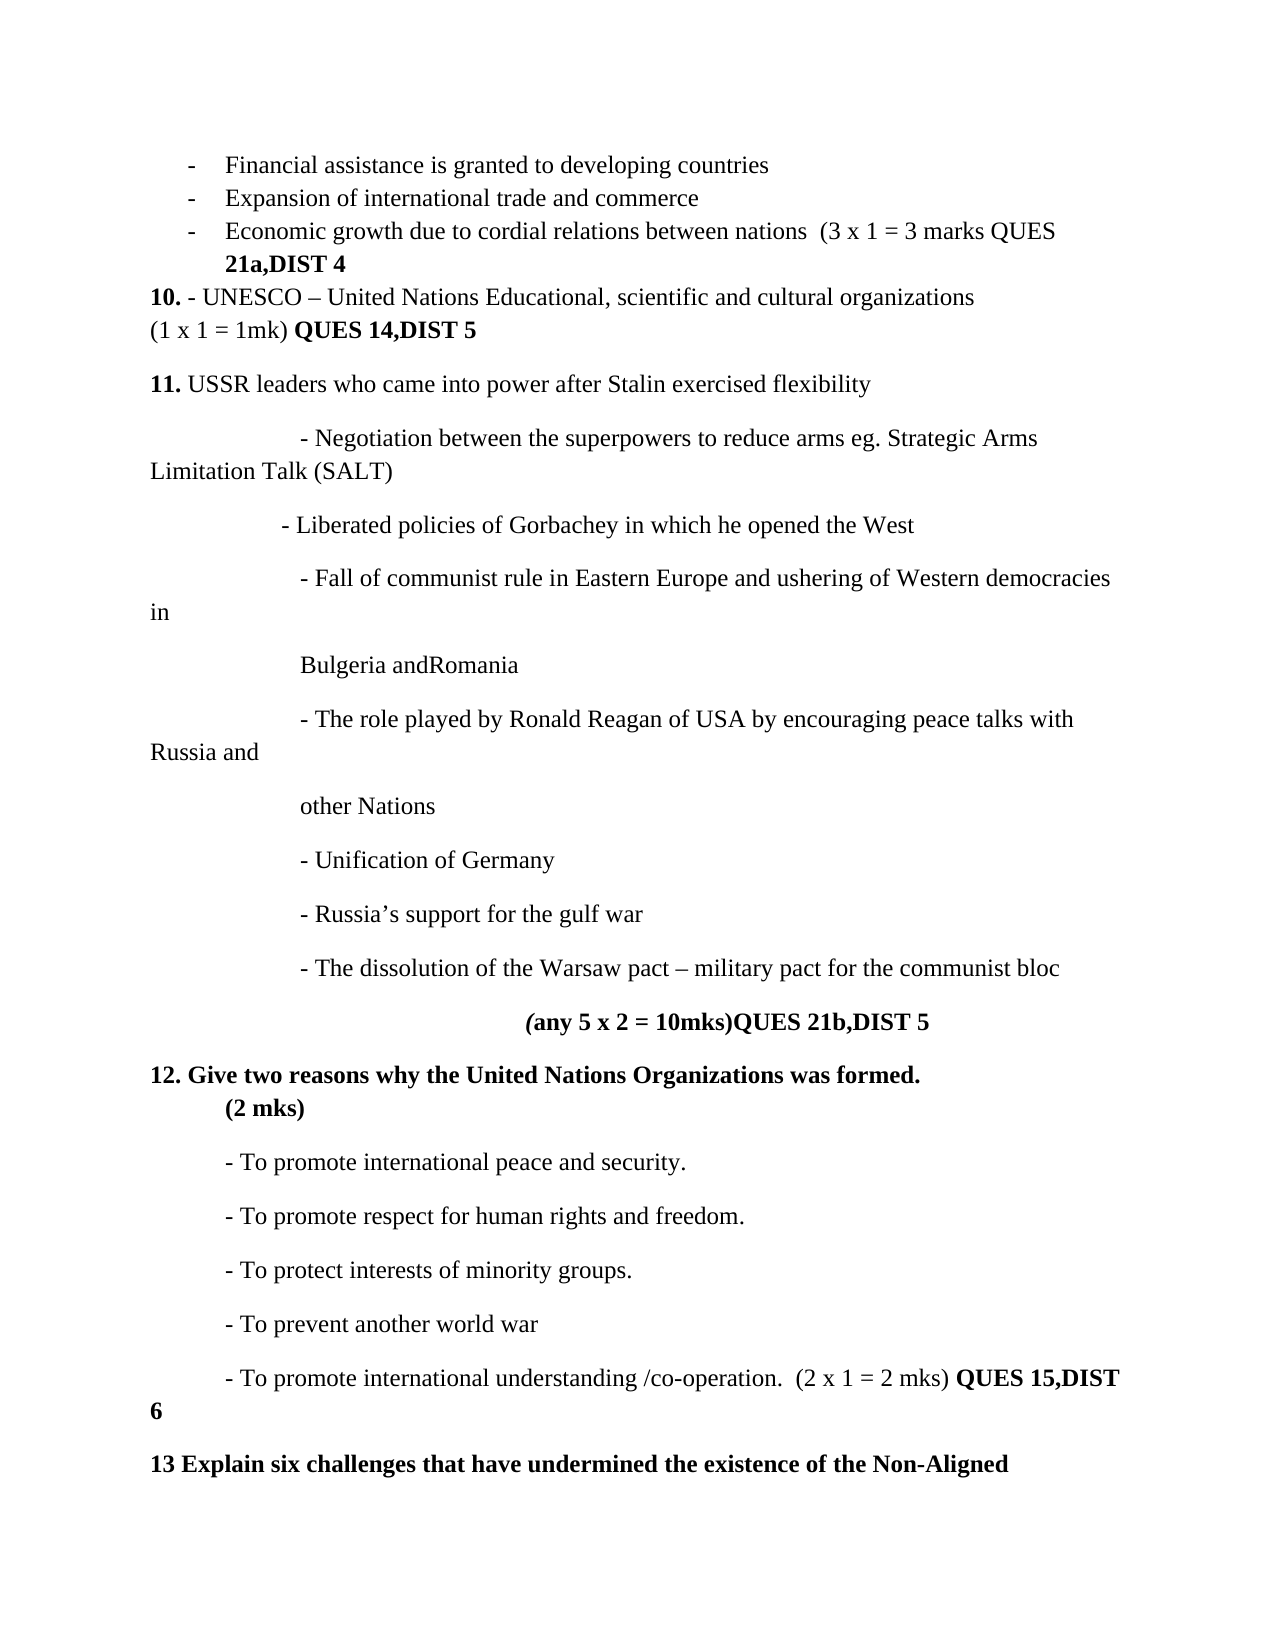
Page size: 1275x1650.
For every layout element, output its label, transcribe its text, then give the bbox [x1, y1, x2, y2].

text 10. - UNESCO – United Nations Educational, scientific and cultural organizations (1 x 1 = 1mk) QUES 14,DIST 5 [150, 282, 1125, 344]
text - To promote respect for human rights and freedom. [150, 1201, 1125, 1230]
text - Russia’s support for the gulf war [150, 899, 1125, 928]
text - The role played by Ronald Reagan of USA by encouraging peace talks with Russia and [150, 704, 1125, 766]
list Expansion of international trade and commerce [187, 183, 1125, 212]
text (any 5 x 2 = 10mks)QUES 21b,DIST 5 [150, 1007, 1125, 1035]
text - To promote international peace and security. [150, 1147, 1125, 1176]
text 12. Give two reasons why the United Nations Organizations was formed. (2 mks) [150, 1060, 1125, 1122]
text other Nations [150, 791, 1125, 820]
list Financial assistance is granted to developing countries [187, 150, 1125, 179]
text - Unification of Germany [150, 845, 1125, 874]
text 13 Explain six challenges that have undermined the existence of the Non-Aligned [150, 1449, 1125, 1478]
text - Liberated policies of Gorbachey in which he opened the West [150, 510, 1125, 538]
text 11. USSR leaders who came into power after Stalin exercised flexibility [150, 369, 1125, 398]
text - Fall of communist rule in Eastern Europe and ushering of Western democracies in [150, 563, 1125, 625]
text - The dissolution of the Warsaw pact – military pact for the communist bloc [150, 953, 1125, 981]
text Bulgeria andRomania [150, 650, 1125, 679]
text - To promote international understanding /co-operation. (2 x 1 = 2 mks) QUES 15,DIST 6 [150, 1363, 1125, 1424]
text - To protect interests of minority groups. [150, 1255, 1125, 1284]
text - To prevent another world war [150, 1309, 1125, 1338]
text - Negotiation between the superpowers to reduce arms eg. Strategic Arms Limitation Talk (SALT) [150, 423, 1125, 484]
list Economic growth due to cordial relations between nations (3 x 1 = 3 marks QUES 21a,DIST 4 [187, 216, 1125, 278]
